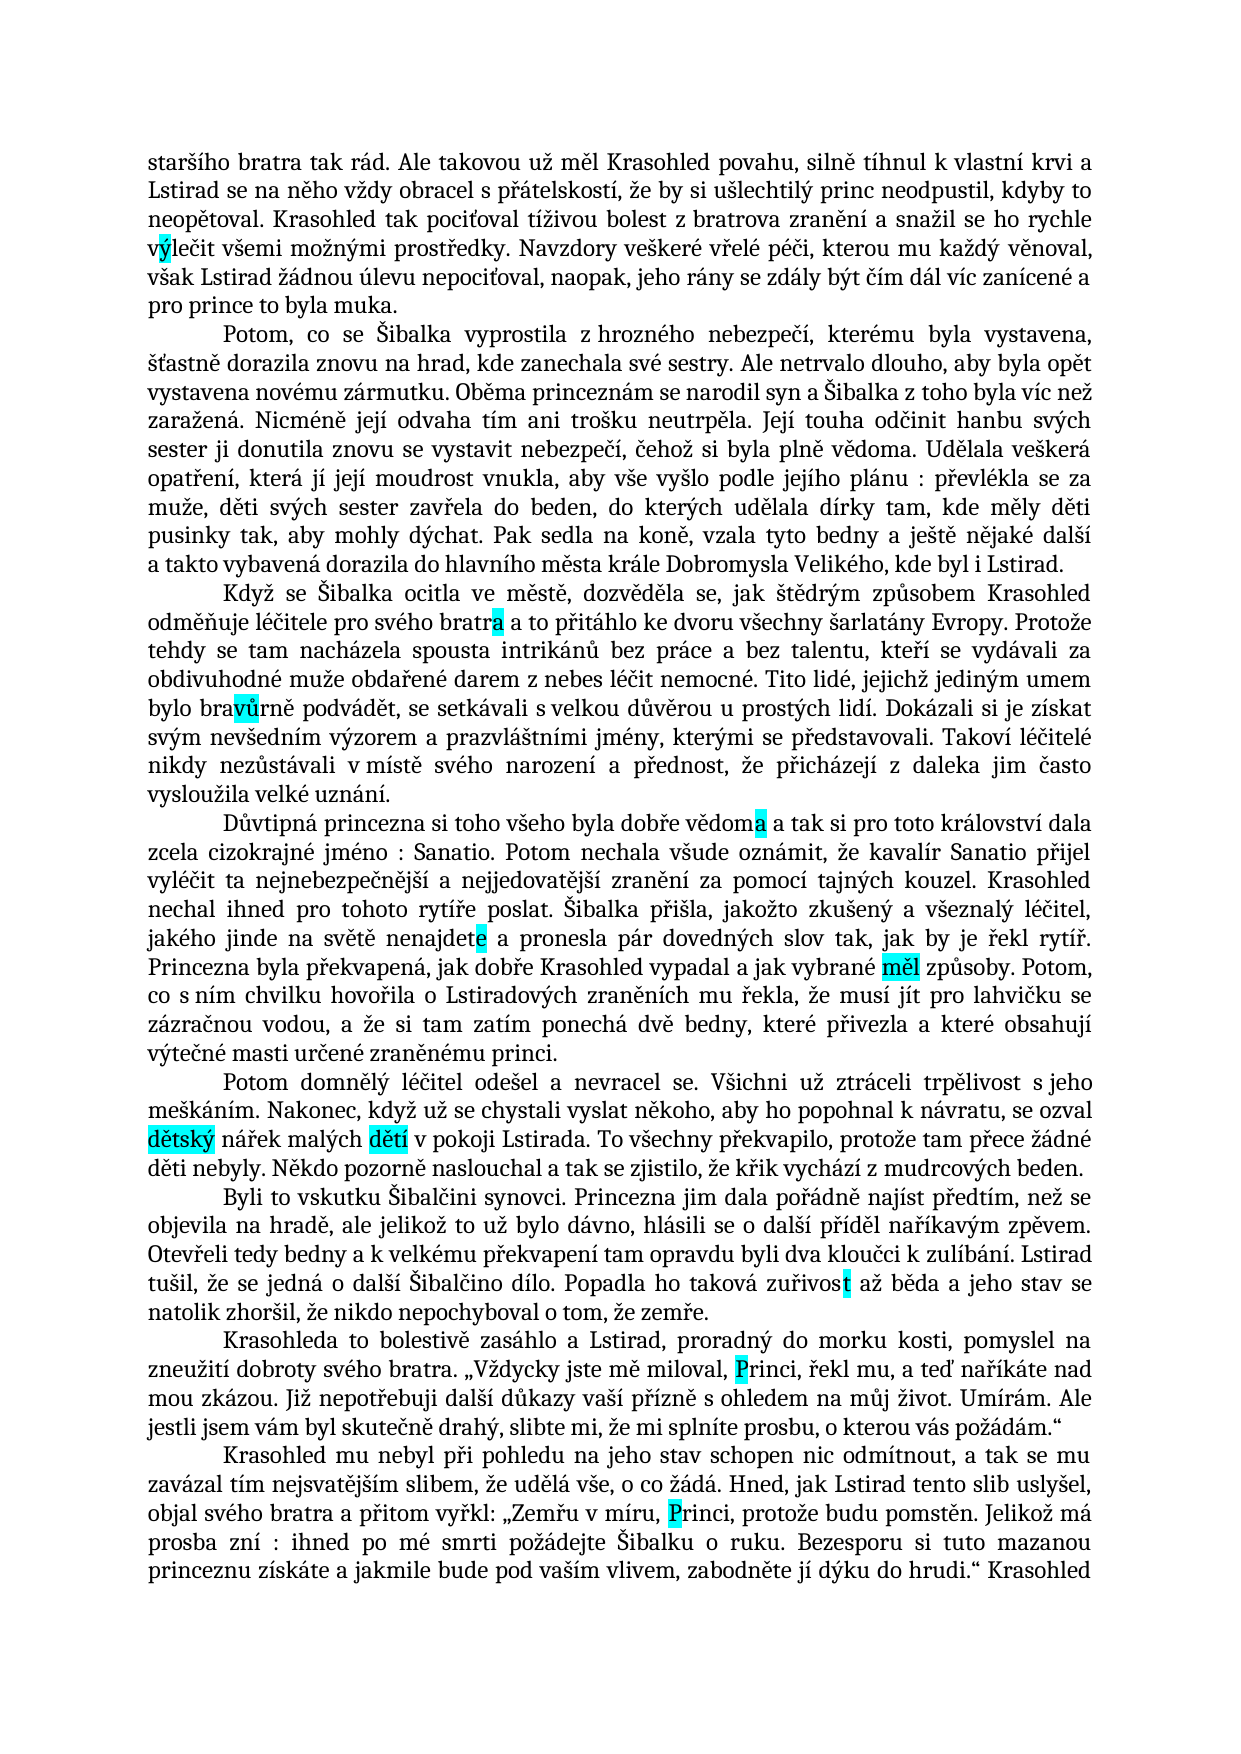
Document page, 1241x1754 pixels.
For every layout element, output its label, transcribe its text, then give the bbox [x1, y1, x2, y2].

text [148, 1441, 1093, 1585]
text Byli to vskutku Šibalčini synovci. Princezna jim dala pořádně najíst předtím, než se objevila na hradě, ale jelikož to už bylo dávno, hlásili se o další příděl naříkavým zpěvem. Otevřeli tedy bedny a k velkému překvapení tam opravdu byli dva kloučci k zulíbání. Lstirad tušil, že se jedná o další Šibalčino dílo. Popadla ho taková zuřivost až běda a jeho stav se natolik zhoršil, že nikdo nepochyboval o tom, že zemře. [148, 1183, 1093, 1326]
text Důvtipná princezna si toho všeho byla dobře vědoma a tak si pro toto království dala zcela cizokrajné jméno : Sanatio. Potom nechala všude oznámit, že kavalír Sanatio přijel vyléčit ta nejnebezpečnější a nejjedovatější zranění za pomocí tajných kouzel. Krasohled nechal ihned pro tohoto rytíře poslat. Šibalka přišla, jakožto zkušený a všeznalý léčitel, jakého jinde na světě nenajdete a pronesla pár dovedných slov tak, jak by je řekl rytíř. Princezna byla překvapená, jak dobře Krasohled vypadal a jak vybrané měl způsoby. Potom, co s ním chvilku hovořila o Lstiradových zraněních mu řekla, že musí jít pro lahvičku se zázračnou vodou, a že si tam zatím ponechá dvě bedny, které přivezla a které obsahují výtečné masti určené zraněnému princi. [148, 809, 1093, 1068]
text Potom domnělý léčitel odešel a nevracel se. Všichni už ztráceli trpělivost s jeho meškáním. Nakonec, když už se chystali vyslat někoho, aby ho popohnal k návratu, se ozval dětský nářek malých dětí v pokoji Lstirada. To všechny překvapilo, protože tam přece žádné děti nebyly. Někdo pozorně naslouchal a tak se zjistilo, že křik vychází z mudrcových beden. [148, 1068, 1093, 1183]
text Krasohleda to bolestivě zasáhlo a Lstirad, proradný do morku kosti, pomyslel na zneužití dobroty svého bratra. „Vždycky jste mě miloval, Princi, řekl mu, a teď naříkáte nad mou zkázou. Již nepotřebuji další důkazy vaší přízně s ohledem na můj život. Umírám. Ale jestli jsem vám byl skutečně drahý, slibte mi, že mi splníte prosbu, o kterou vás požádám.“ [148, 1326, 1093, 1441]
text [148, 148, 1093, 320]
text Když se Šibalka ocitla ve městě, dozvěděla se, jak štědrým způsobem Krasohled odměňuje léčitele pro svého bratra a to přitáhlo ke dvoru všechny šarlatány Evropy. Protože tehdy se tam nacházela spousta intrikánů bez práce a bez talentu, kteří se vydávali za obdivuhodné muže obdařené darem z nebes léčit nemocné. Tito lidé, jejichž jediným umem bylo bravůrně podvádět, se setkávali s velkou důvěrou u prostých lidí. Dokázali si je získat svým nevšedním výzorem a prazvláštními jmény, kterými se představovali. Takoví léčitelé nikdy nezůstávali v místě svého narození a přednost, že přicházejí z daleka jim často vysloužila velké uznání. [148, 579, 1093, 809]
text Potom, co se Šibalka vyprostila z hrozného nebezpečí, kterému byla vystavena, šťastně dorazila znovu na hrad, kde zanechala své sestry. Ale netrvalo dlouho, aby byla opět vystavena novému zármutku. Oběma princeznám se narodil syn a Šibalka z toho byla víc než zaražená. Nicméně její odvaha tím ani trošku neutrpěla. Její touha odčinit hanbu svých sester ji donutila znovu se vystavit nebezpečí, čehož si byla plně vědoma. Udělala veškerá opatření, která jí její moudrost vnukla, aby vše vyšlo podle jejího plánu : převlékla se za muže, děti svých sester zavřela do beden, do kterých udělala dírky tam, kde měly děti pusinky tak, aby mohly dýchat. Pak sedla na koně, vzala tyto bedny a ještě nějaké další a takto vybavená dorazila do hlavního města krále Dobromysla Velikého, kde byl i Lstirad. [148, 320, 1093, 579]
